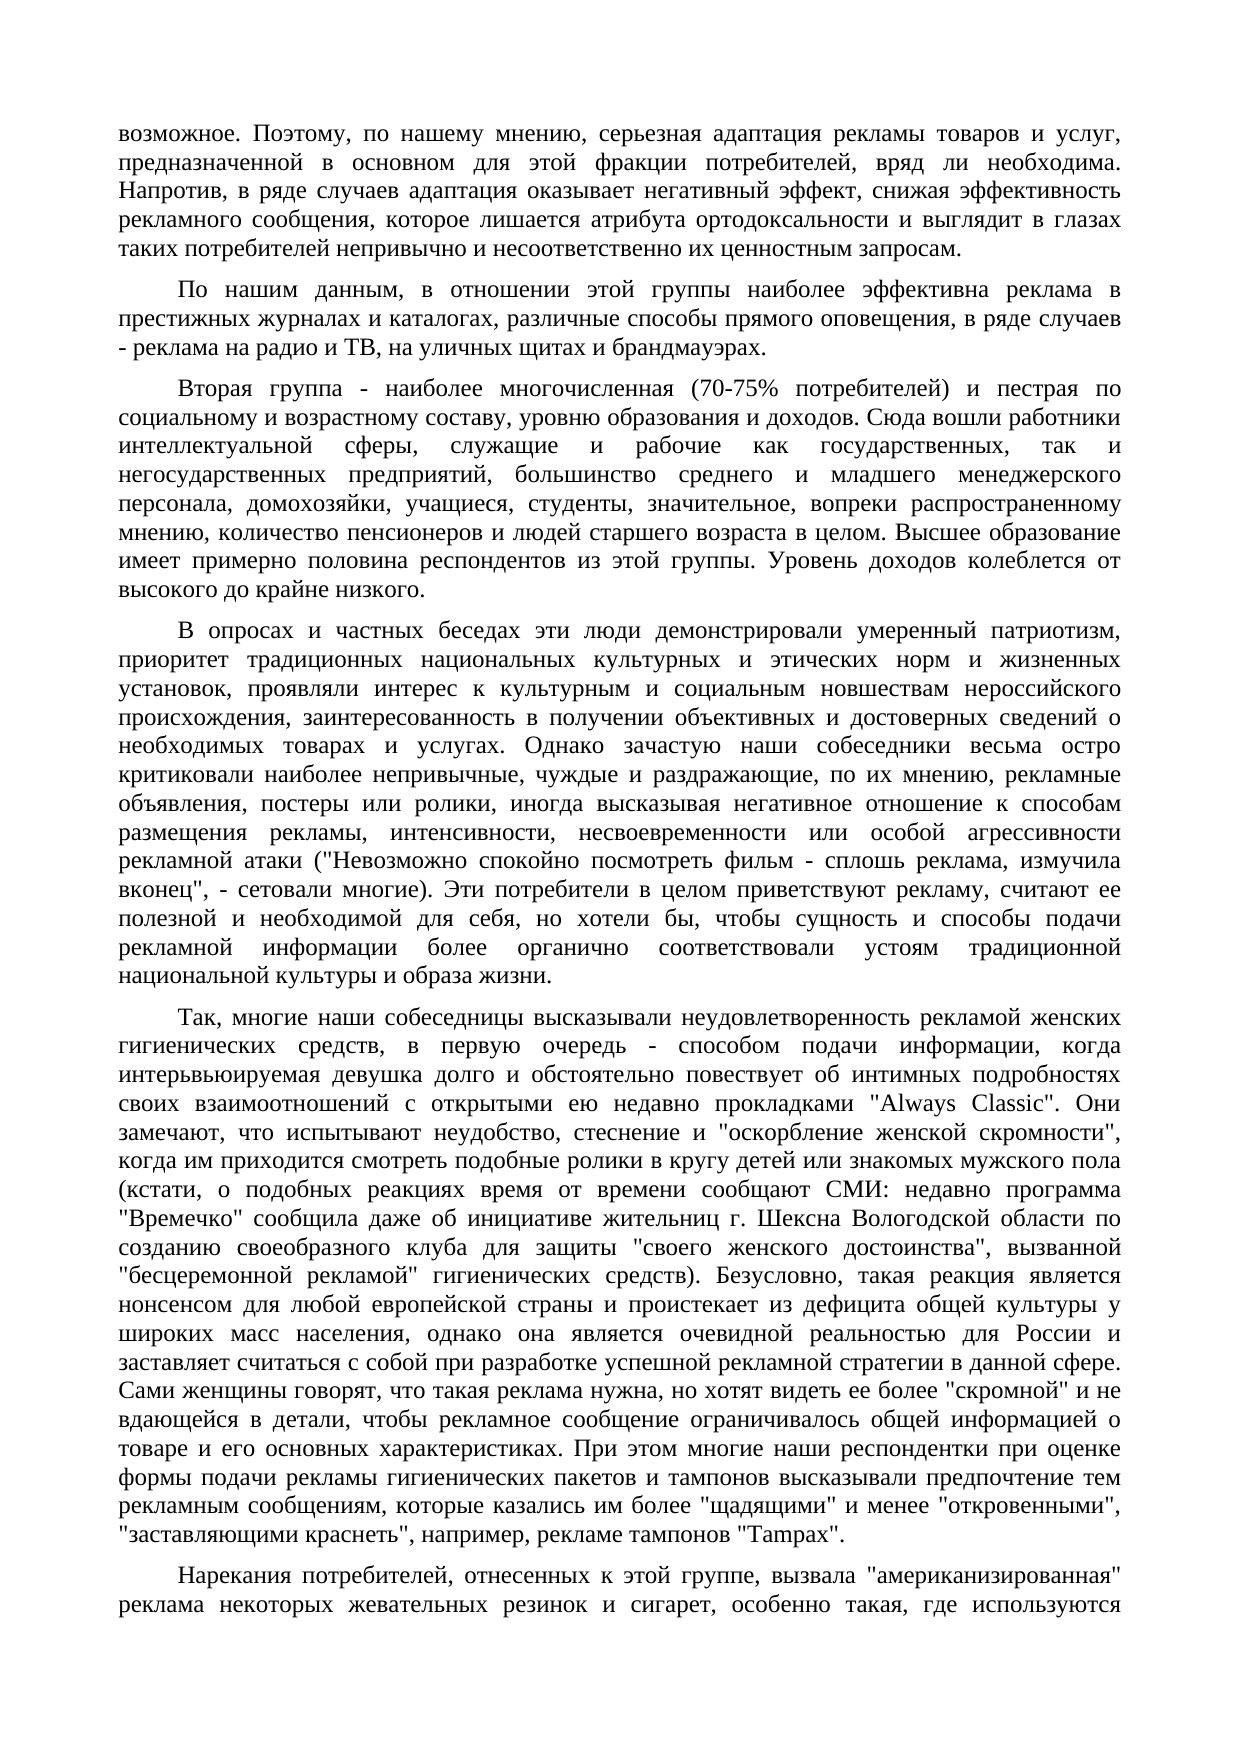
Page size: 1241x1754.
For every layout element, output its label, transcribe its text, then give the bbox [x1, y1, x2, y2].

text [118, 118, 1122, 262]
text Так, многие наши собеседницы высказывали неудовлетворенность рекламой женских гигиенических средств, в первую очередь - способом подачи информации, когда интерьвьюируемая девушка долго и обстоятельно повествует об интимных подробностях своих взаимоотношений с открытыми ею недавно прокладками "Always Classic". Они замечают, что испытывают неудобство, стеснение и "оскорбление женской скромности", когда им приходится смотреть подобные ролики в кругу детей или знакомых мужского пола (кстати, о подобных реакциях время от времени сообщают СМИ: недавно программа "Времечко" сообщила даже об инициативе жительниц г. Шексна Вологодской области по созданию своеобразного клуба для защиты "своего женского достоинства", вызванной "бесцеремонной рекламой" гигиенических средств). Безусловно, такая реакция является нонсенсом для любой европейской страны и проистекает из дефицита общей культуры у широких масс населения, однако она является очевидной реальностью для России и заставляет считаться с собой при разработке успешной рекламной стратегии в данной сфере. Сами женщины говорят, что такая реклама нужна, но хотят видеть ее более "скромной" и не вдающейся в детали, чтобы рекламное сообщение ограничивалось общей информацией о товаре и его основных характеристиках. При этом многие наши респондентки при оценке формы подачи рекламы гигиенических пакетов и тампонов высказывали предпочтение тем рекламным сообщениям, которые казались им более "щадящими" и менее "откровенными", "заставляющими краснеть", например, рекламе тампонов "Tampax". [118, 1002, 1122, 1548]
text В опросах и частных беседах эти люди демонстрировали умеренный патриотизм, приоритет традиционных национальных культурных и этических норм и жизненных установок, проявляли интерес к культурным и социальным новшествам нероссийского происхождения, заинтересованность в получении объективных и достоверных сведений о необходимых товарах и услугах. Однако зачастую наши собеседники весьма остро критиковали наиболее непривычные, чуждые и раздражающие, по их мнению, рекламные объявления, постеры или ролики, иногда высказывая негативное отношение к способам размещения рекламы, интенсивности, несвоевременности или особой агрессивности рекламной атаки ("Невозможно спокойно посмотреть фильм - сплошь реклама, измучила вконец", - сетовали многие). Эти потребители в целом приветствуют рекламу, считают ее полезной и необходимой для себя, но хотели бы, чтобы сущность и способы подачи рекламной информации более органично соответствовали устоям традиционной национальной культуры и образа жизни. [118, 616, 1122, 989]
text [118, 1561, 1122, 1618]
text Вторая группа - наиболее многочисленная (70-75% потребителей) и пестрая по социальному и возрастному составу, уровню образования и доходов. Сюда вошли работники интеллектуальной сферы, служащие и рабочие как государственных, так и негосударственных предприятий, большинство среднего и младшего менеджерского персонала, домохозяйки, учащиеся, студенты, значительное, вопреки распространенному мнению, количество пенсионеров и людей старшего возраста в целом. Высшее образование имеет примерно половина респондентов из этой группы. Уровень доходов колеблется от высокого до крайне низкого. [118, 373, 1122, 603]
text По нашим данным, в отношении этой группы наиболее эффективна реклама в престижных журналах и каталогах, различные способы прямого оповещения, в ряде случаев - реклама на радио и ТВ, на уличных щитах и брандмауэрах. [118, 274, 1122, 361]
